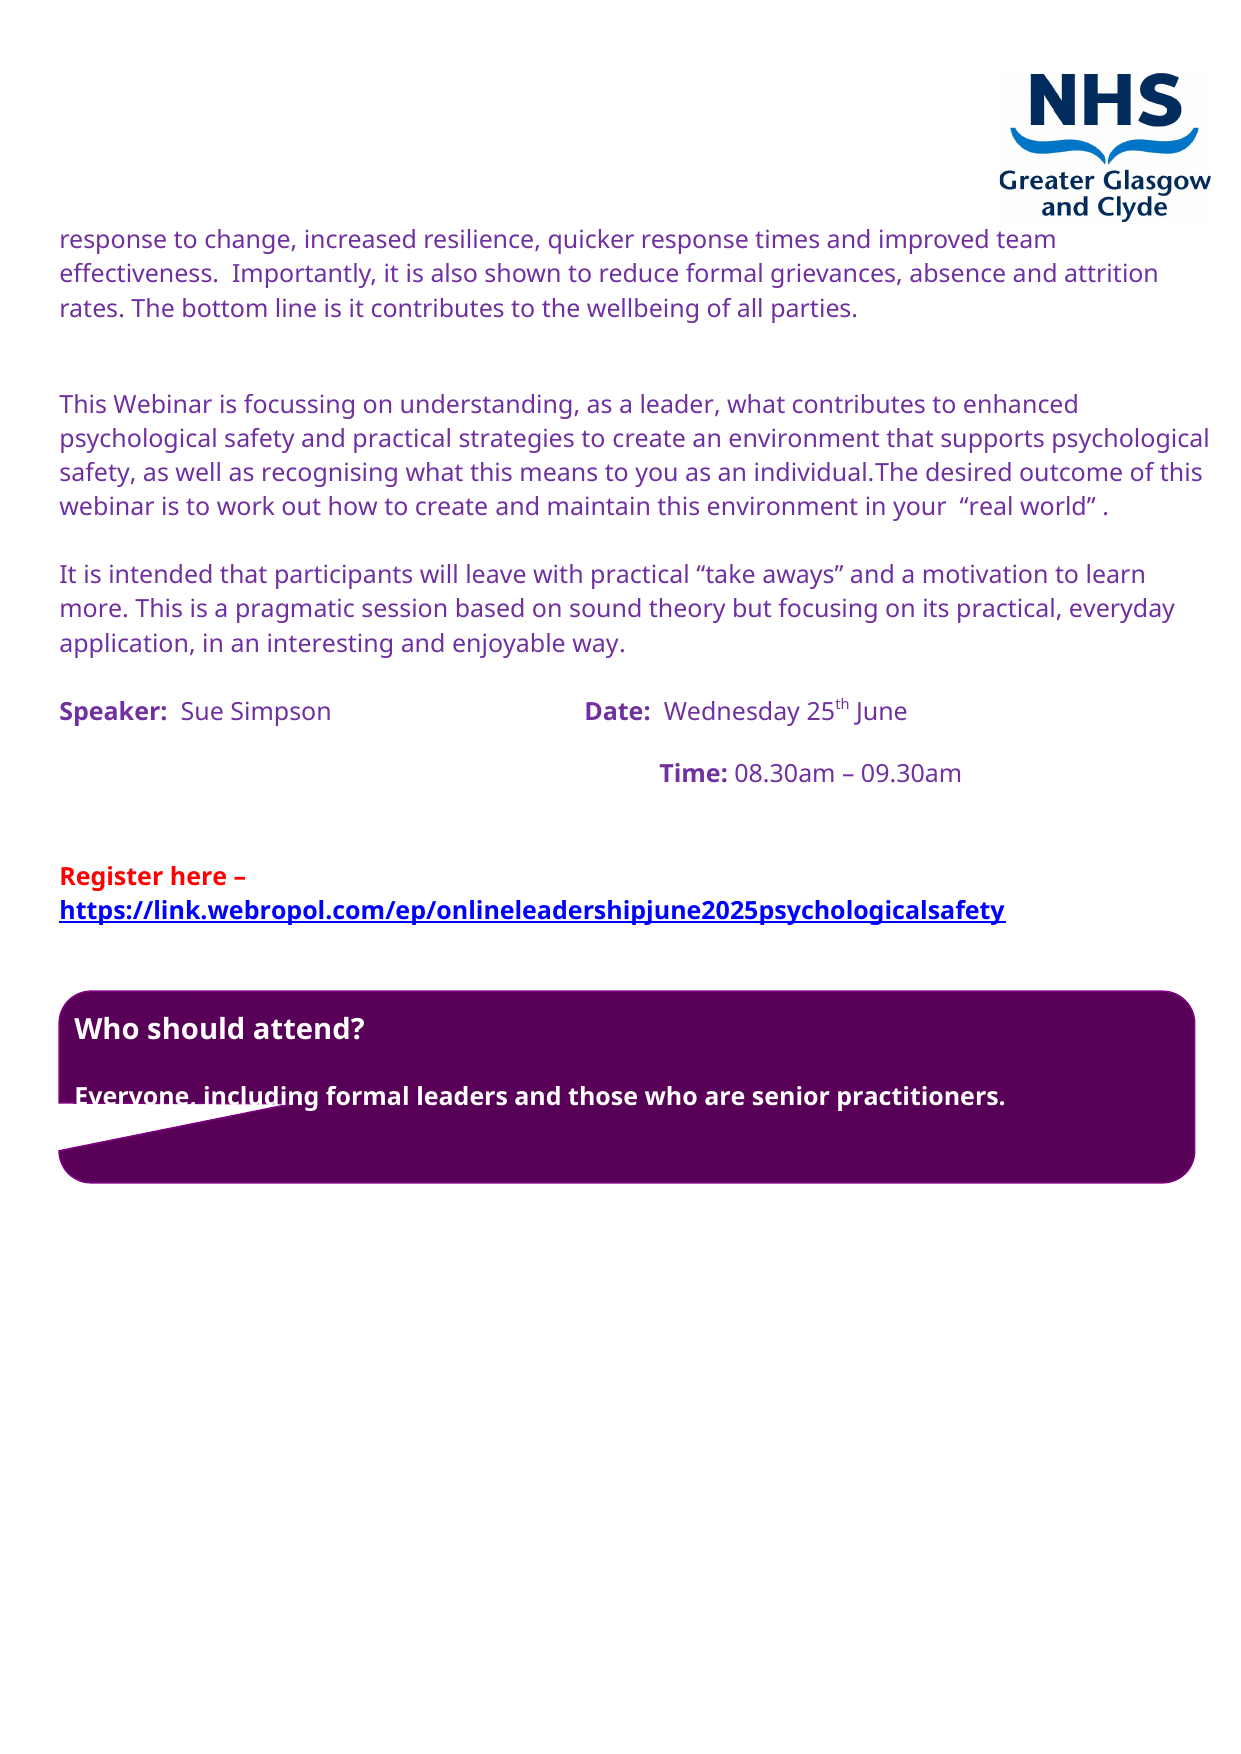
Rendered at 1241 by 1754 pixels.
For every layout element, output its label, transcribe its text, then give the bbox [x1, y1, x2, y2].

text Register here – [59, 858, 1211, 892]
text Time: 08.30am – 09.30am [59, 756, 1211, 790]
text https://link.webropol.com/ep/onlineleadershipjune2025psychologicalsafety [59, 892, 1211, 961]
text Speaker: Sue Simpson Date: Wednesday 25th June [59, 693, 1211, 727]
text It is intended that participants will leave with practical “take aways” and a motivation to learn more. This is a pragmatic session based on sound theory but focusing on its practical, everyday application, in an interesting and enjoyable way. [59, 557, 1211, 659]
picture [999, 73, 1211, 222]
text This Webinar is focussing on understanding, as a leader, what contributes to enhanced psychological safety and practical strategies to create an environment that supports psychological safety, as well as recognising what this means to you as an individual.The desired outcome of this webinar is to work out how to create and maintain this environment in your “real world” . [59, 387, 1211, 523]
